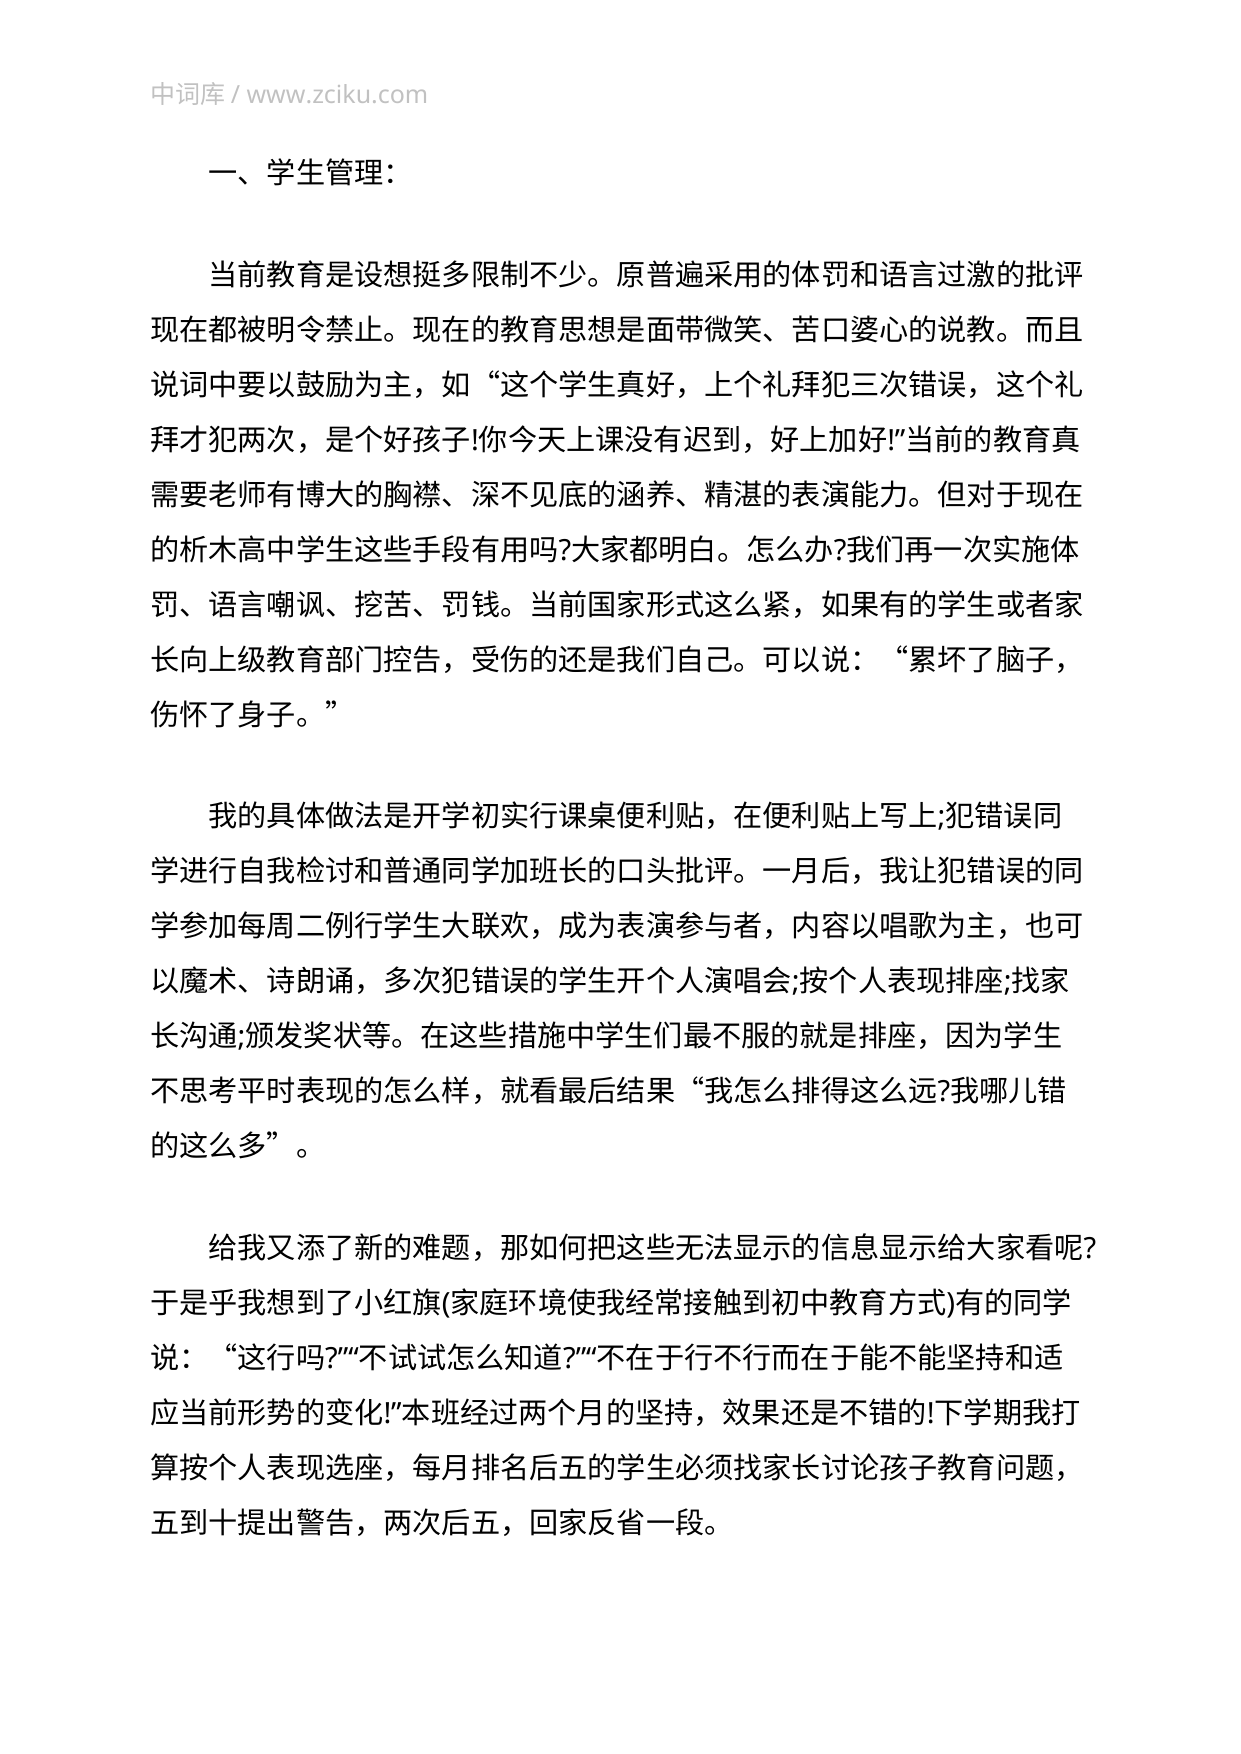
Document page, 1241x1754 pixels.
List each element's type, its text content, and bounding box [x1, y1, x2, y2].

text 一、学生管理： [150, 150, 1090, 192]
text 当前教育是设想挺多限制不少。原普遍采用的体罚和语言过激的批评现在都被明令禁止。现在的教育思想是面带微笑、苦口婆心的说教。而且说词中要以鼓励为主，如“这个学生真好，上个礼拜犯三次错误，这个礼拜才犯两次，是个好孩子!你今天上课没有迟到，好上加好!”当前的教育真需要老师有博大的胸襟、深不见底的涵养、精湛的表演能力。但对于现在的析木高中学生这些手段有用吗?大家都明白。怎么办?我们再一次实施体罚、语言嘲讽、挖苦、罚钱。当前国家形式这么紧，如果有的学生或者家长向上级教育部门控告，受伤的还是我们自己。可以说：“累坏了脑子，伤怀了身子。” [150, 252, 1090, 733]
text 给我又添了新的难题，那如何把这些无法显示的信息显示给大家看呢?于是乎我想到了小红旗(家庭环境使我经常接触到初中教育方式)有的同学说：“这行吗?”“不试试怎么知道?”“不在于行不行而在于能不能坚持和适应当前形势的变化!”本班经过两个月的坚持，效果还是不错的!下学期我打算按个人表现选座，每月排名后五的学生必须找家长讨论孩子教育问题，五到十提出警告，两次后五，回家反省一段。 [150, 1224, 1090, 1542]
text 我的具体做法是开学初实行课桌便利贴，在便利贴上写上;犯错误同学进行自我检讨和普通同学加班长的口头批评。一月后，我让犯错误的同学参加每周二例行学生大联欢，成为表演参与者，内容以唱歌为主，也可以魔术、诗朗诵，多次犯错误的学生开个人演唱会;按个人表现排座;找家长沟通;颁发奖状等。在这些措施中学生们最不服的就是排座，因为学生不思考平时表现的怎么样，就看最后结果“我怎么排得这么远?我哪儿错的这么多”。 [150, 793, 1090, 1165]
